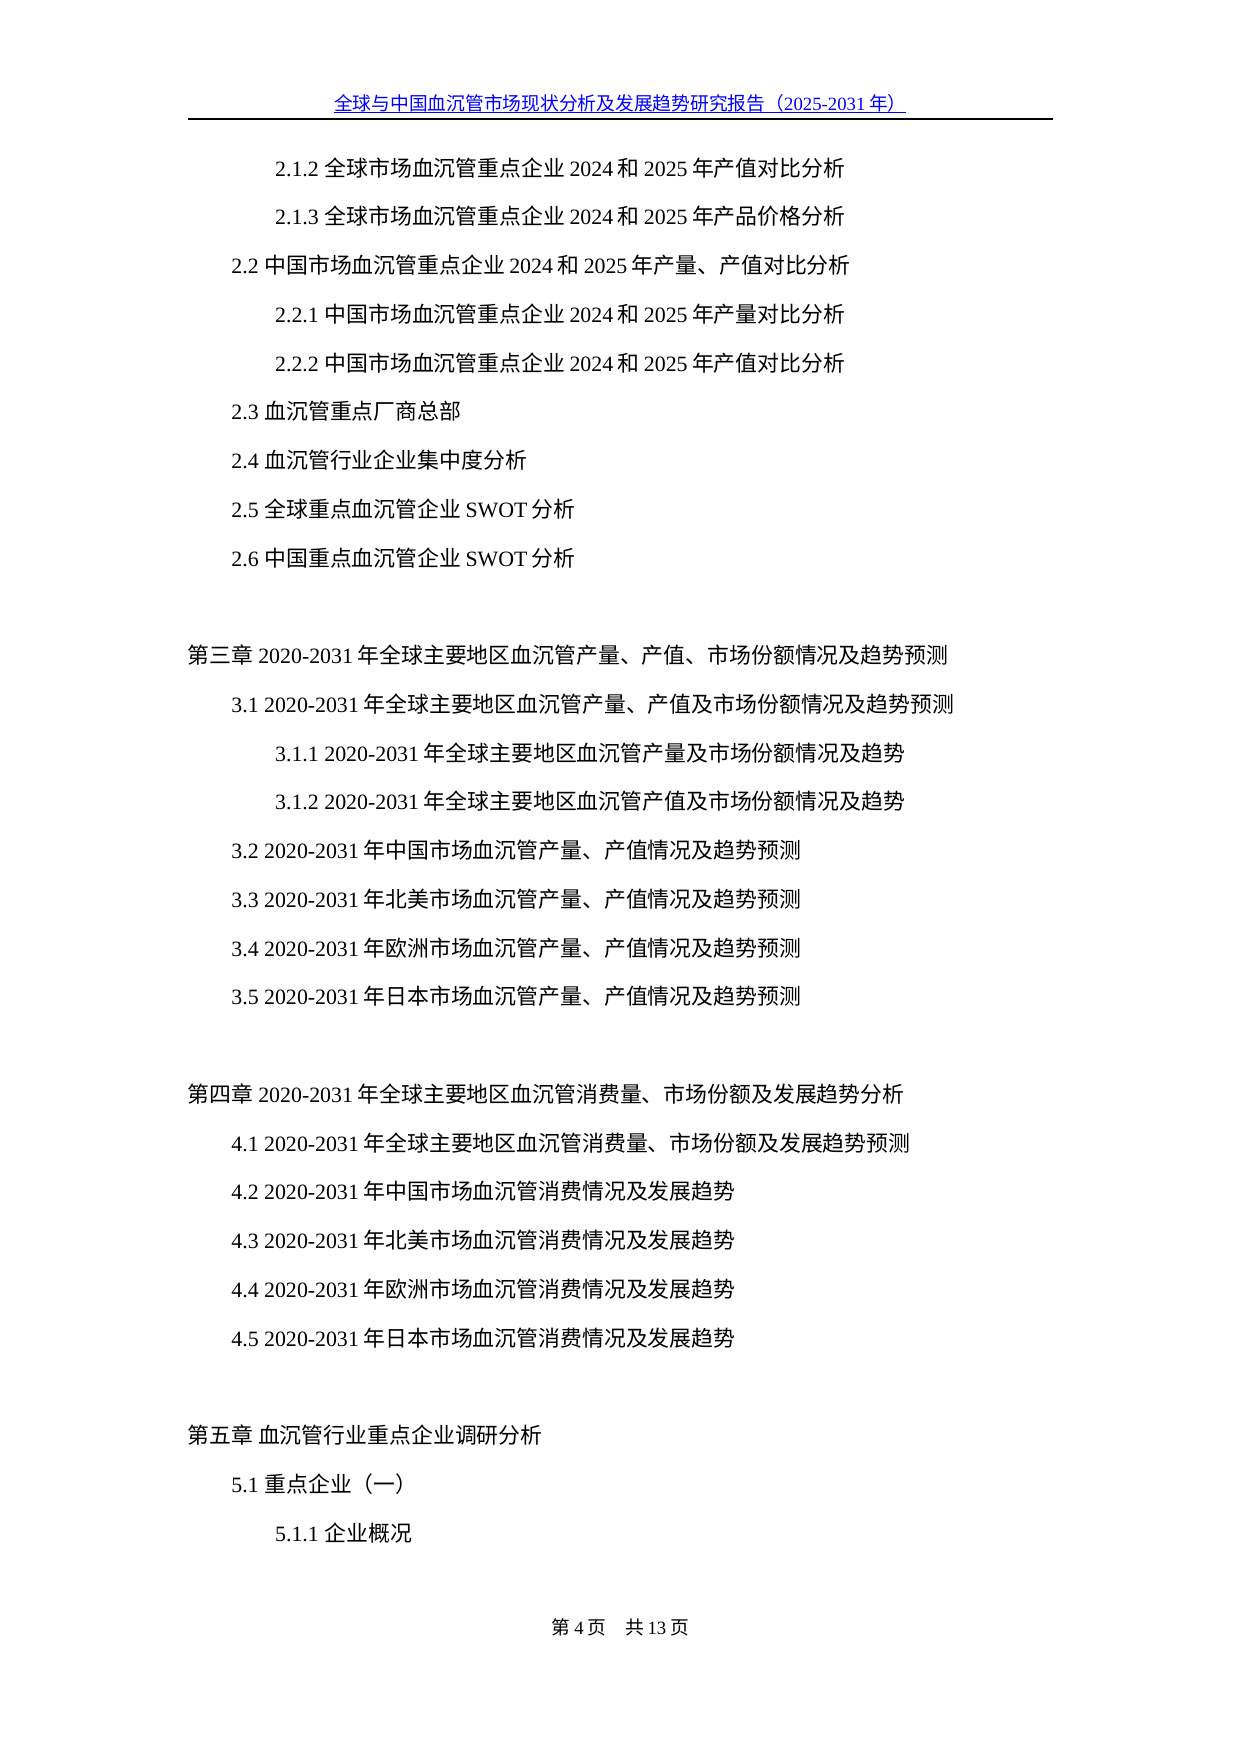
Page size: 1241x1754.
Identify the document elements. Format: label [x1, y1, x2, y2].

text [187, 150, 1053, 1548]
